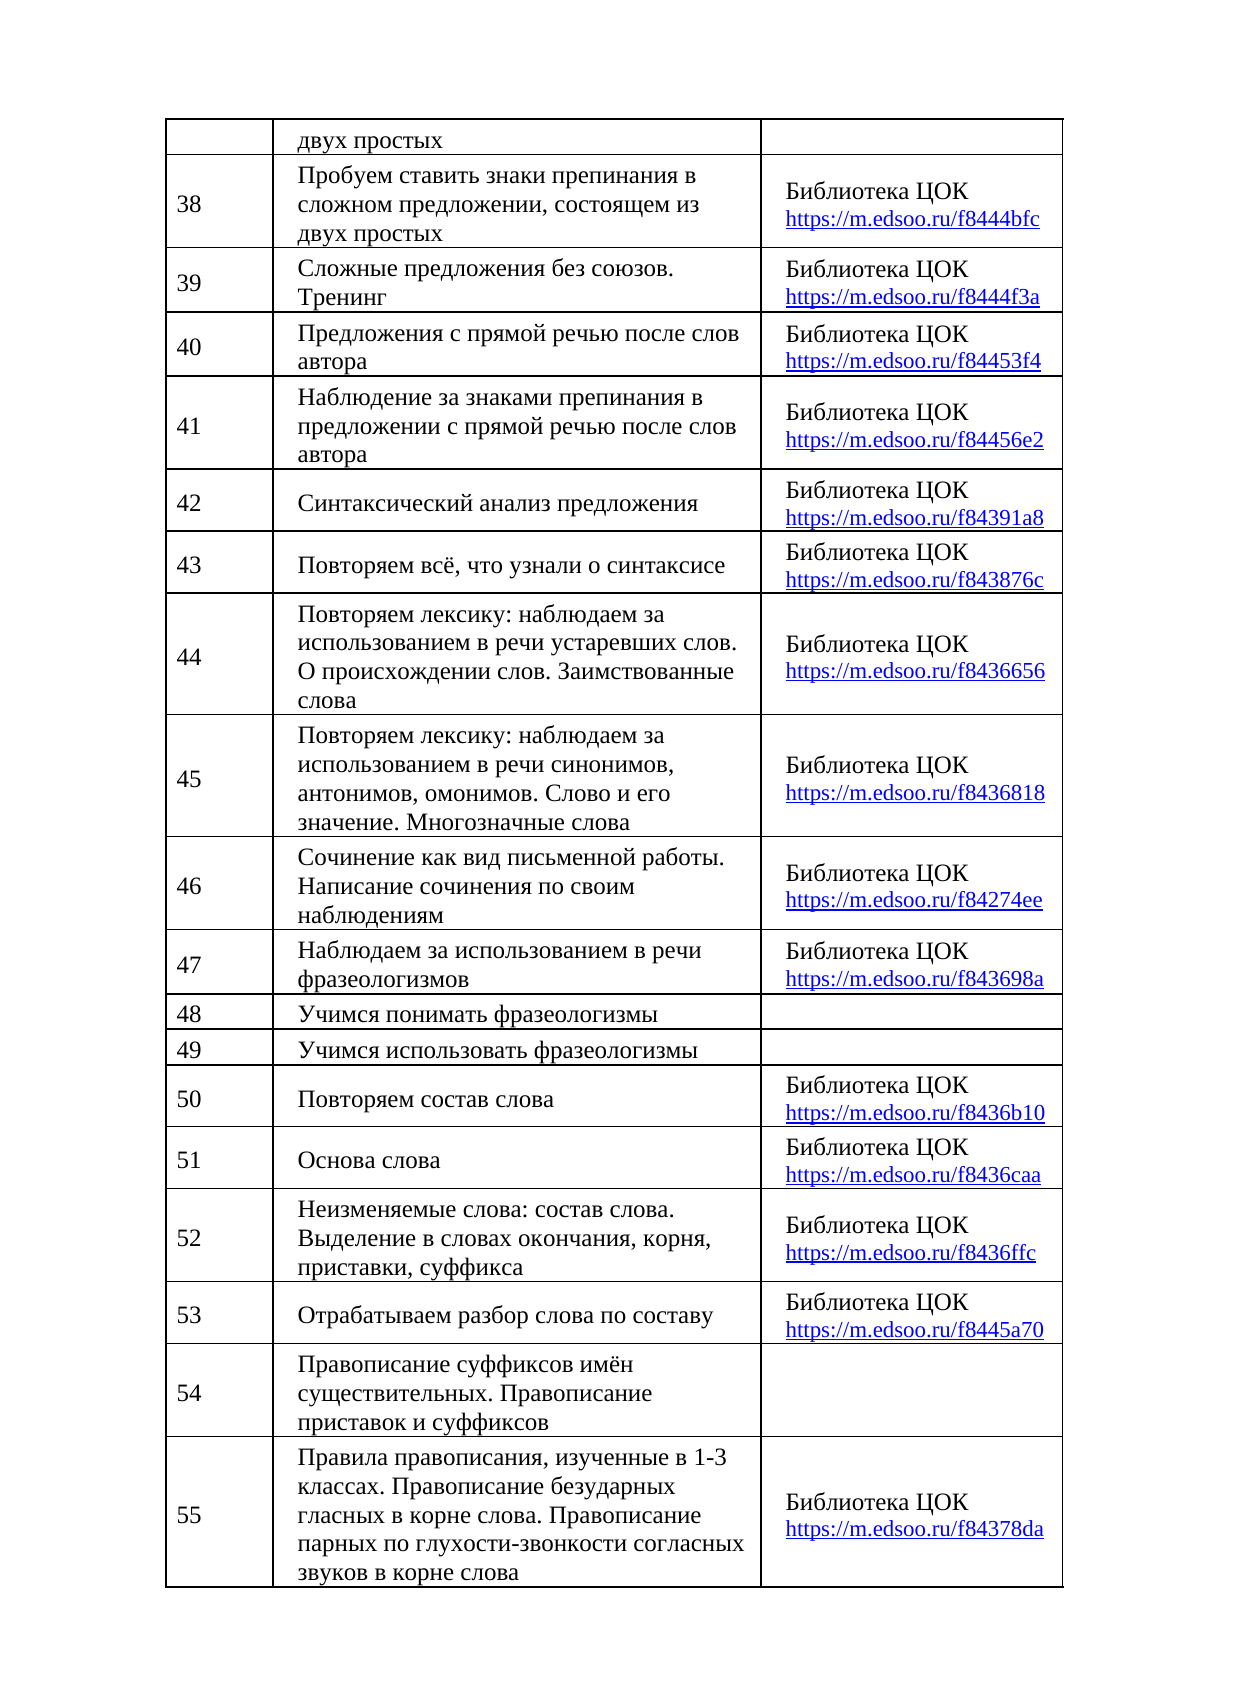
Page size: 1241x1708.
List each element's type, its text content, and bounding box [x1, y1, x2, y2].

table_cell 48 [167, 995, 272, 1028]
table_cell 44 [167, 594, 272, 714]
table_cell 41 [167, 377, 272, 468]
table_cell 40 [167, 313, 272, 375]
table_cell 39 [167, 248, 272, 311]
table_cell Наблюдение за знаками препинания в предложении с прямой речью после слов автора [274, 377, 760, 468]
table_cell Сложные предложения без союзов. Тренинг [274, 248, 760, 311]
table_cell Правила правописания, изученные в 1-3 классах. Правописание безударных гласных в корне слова. Правописание парных по глухости-звонкости согласных звуков в корне слова [274, 1437, 760, 1586]
table_cell 43 [167, 532, 272, 592]
table_cell Библиотека ЦОК https://m.edsoo.ru/f8436caa [762, 1127, 1062, 1188]
table_cell Библиотека ЦОК https://m.edsoo.ru/f8436818 [762, 715, 1062, 836]
table_cell Повторяем лексику: наблюдаем за использованием в речи синонимов, антонимов, омонимов. Слово и его значение. Многозначные слова [274, 715, 760, 836]
table_cell Наблюдаем за использованием в речи фразеологизмов [274, 930, 760, 993]
table_cell Библиотека ЦОК https://m.edsoo.ru/f843876c [762, 532, 1062, 592]
table_cell Повторяем состав слова [274, 1066, 760, 1126]
table_cell 38 [167, 155, 272, 247]
table_cell [762, 1344, 1062, 1436]
table_cell 50 [167, 1066, 272, 1126]
table_cell 49 [167, 1030, 272, 1064]
table_cell Пробуем ставить знаки препинания в сложном предложении, состоящем из двух простых [274, 155, 760, 247]
table_cell Предложения с прямой речью после слов автора [274, 313, 760, 375]
table_cell Сочинение как вид письменной работы. Написание сочинения по своим наблюдениям [274, 837, 760, 928]
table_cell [762, 120, 1062, 154]
table_cell Библиотека ЦОК https://m.edsoo.ru/f84274ee [762, 837, 1062, 928]
table_cell 54 [167, 1344, 272, 1436]
table_cell Отрабатываем разбор слова по составу [274, 1282, 760, 1342]
table_cell 45 [167, 715, 272, 836]
table_cell Библиотека ЦОК https://m.edsoo.ru/f843698a [762, 930, 1062, 993]
table_cell 51 [167, 1127, 272, 1188]
table_cell Учимся понимать фразеологизмы [274, 995, 760, 1028]
table_cell Библиотека ЦОК https://m.edsoo.ru/f84378da [762, 1437, 1062, 1586]
table_cell 46 [167, 837, 272, 928]
table_cell Правописание суффиксов имён существительных. Правописание приставок и суффиксов [274, 1344, 760, 1436]
table_cell 37 [167, 120, 272, 154]
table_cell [274, 120, 760, 154]
table_cell Учимся использовать фразеологизмы [274, 1030, 760, 1064]
table_cell Синтаксический анализ предложения [274, 470, 760, 530]
table_cell Библиотека ЦОК https://m.edsoo.ru/f8444bfc [762, 155, 1062, 247]
table_cell Библиотека ЦОК https://m.edsoo.ru/f8436b10 [762, 1066, 1062, 1126]
table_cell Библиотека ЦОК https://m.edsoo.ru/f84456e2 [762, 377, 1062, 468]
table_cell Повторяем лексику: наблюдаем за использованием в речи устаревших слов. О происхождении слов. Заимствованные слова [274, 594, 760, 714]
table_cell 42 [167, 470, 272, 530]
table_cell [762, 995, 1062, 1028]
table_cell [762, 1030, 1062, 1064]
table_cell 55 [167, 1437, 272, 1586]
table_cell 52 [167, 1189, 272, 1281]
table_cell Неизменяемые слова: состав слова. Выделение в словах окончания, корня, приставки, суффикса [274, 1189, 760, 1281]
table_cell Библиотека ЦОК https://m.edsoo.ru/f8444f3a [762, 248, 1062, 311]
table_cell Библиотека ЦОК https://m.edsoo.ru/f84453f4 [762, 313, 1062, 375]
table_cell 47 [167, 930, 272, 993]
table_cell Основа слова [274, 1127, 760, 1188]
table_cell Библиотека ЦОК https://m.edsoo.ru/f8436656 [762, 594, 1062, 714]
table_cell Библиотека ЦОК https://m.edsoo.ru/f8436ffc [762, 1189, 1062, 1281]
table_cell Повторяем всё, что узнали о синтаксисе [274, 532, 760, 592]
table_cell 53 [167, 1282, 272, 1342]
table_cell Библиотека ЦОК https://m.edsoo.ru/f84391a8 [762, 470, 1062, 530]
table_cell Библиотека ЦОК https://m.edsoo.ru/f8445a70 [762, 1282, 1062, 1342]
